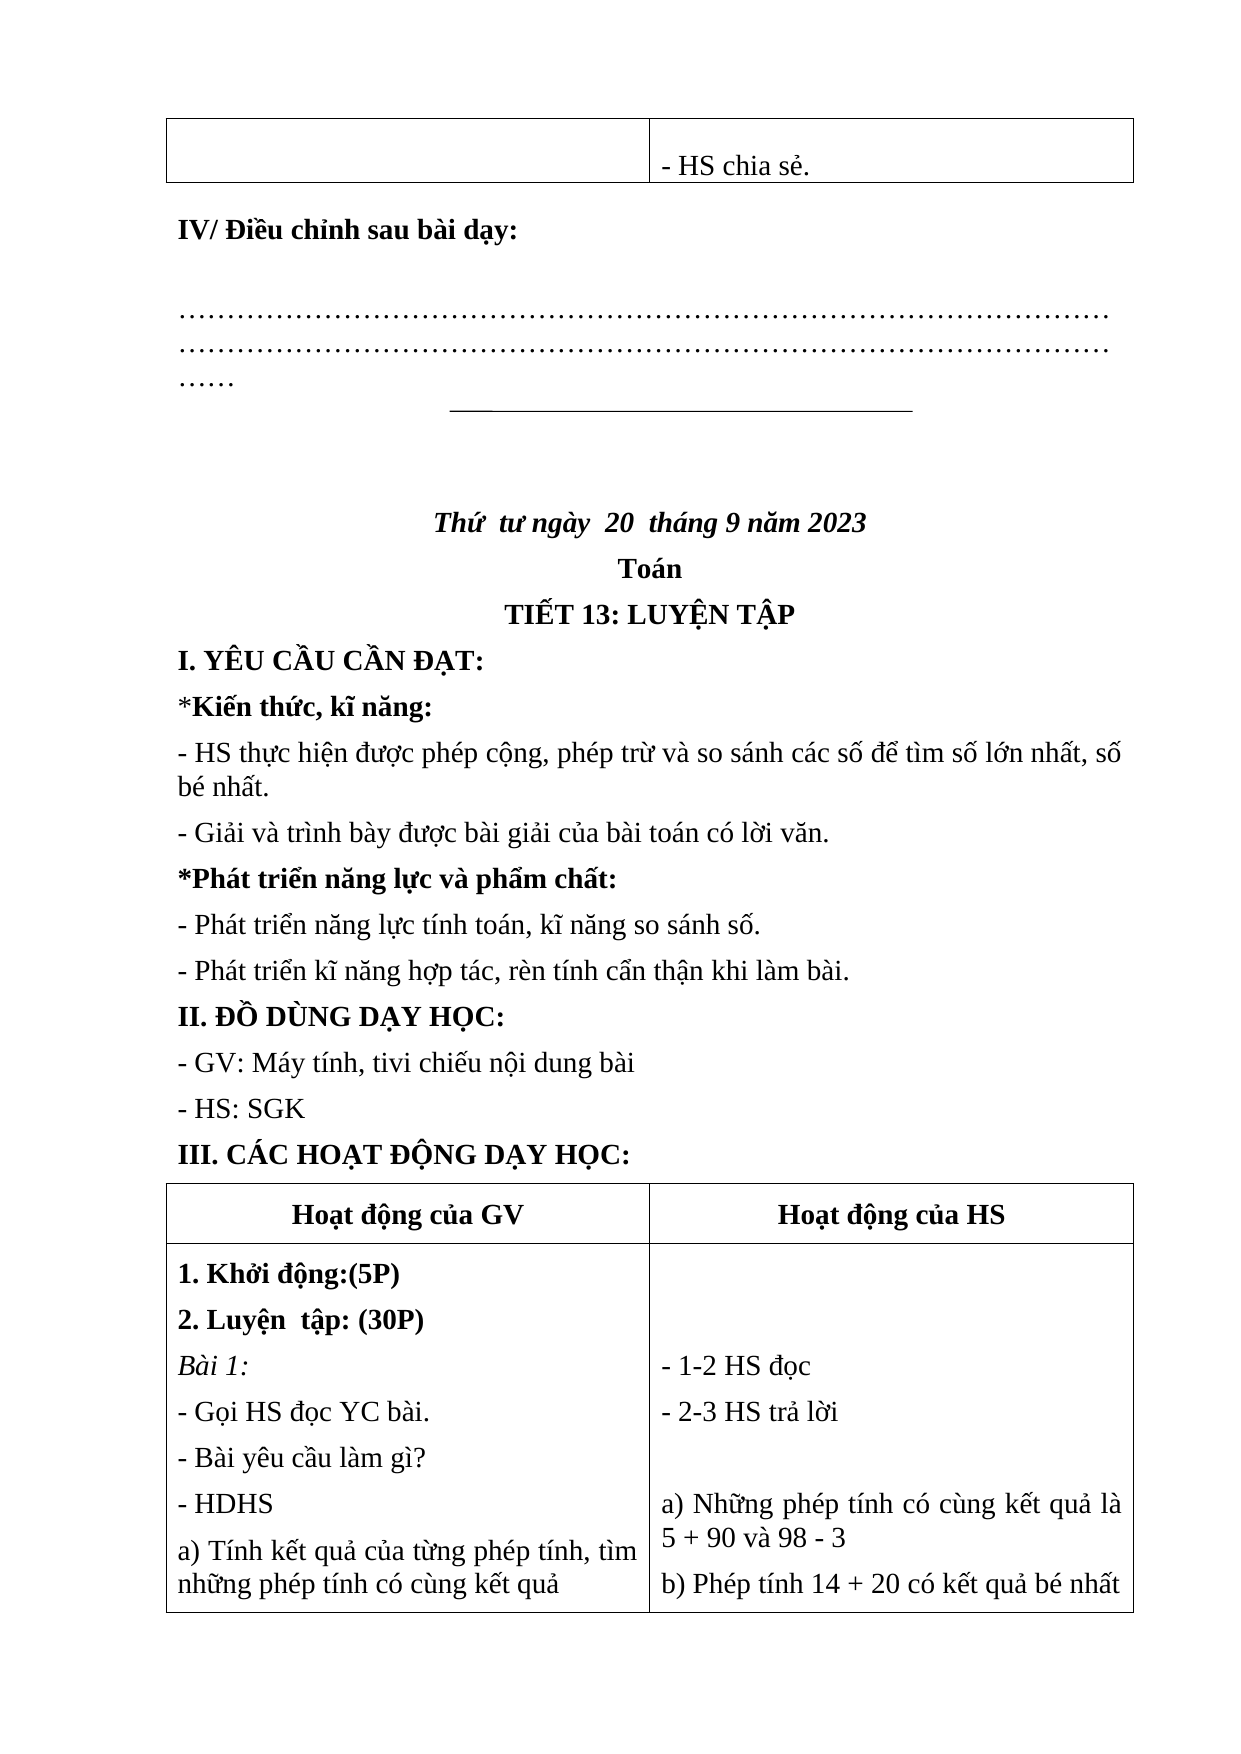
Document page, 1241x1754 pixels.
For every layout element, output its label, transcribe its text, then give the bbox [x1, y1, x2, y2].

text - HS: SGK [177, 1091, 1122, 1125]
text - GV: Máy tính, tivi chiếu nội dung bài [177, 1045, 1122, 1079]
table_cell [650, 119, 1133, 182]
table_header Hoạt động của GV [167, 1184, 649, 1243]
text III. CÁC HOẠT ĐỘNG DẠY HỌC: [177, 1137, 1122, 1171]
text ……………………………………………………………………………………………………………………………………………………………………………… [177, 292, 1122, 392]
text *Kiến thức, kĩ năng: [177, 689, 1122, 723]
text Thứ tư ngày 20 tháng 9 năm 2023 [177, 505, 1122, 539]
text *Phát triển năng lực và phẩm chất: [177, 861, 1122, 894]
text Toán [177, 551, 1122, 585]
text - HS thực hiện được phép cộng, phép trừ và so sánh các số để tìm số lớn nhất, số bé nhất. [177, 735, 1122, 802]
text IV/ Điều chỉnh sau bài dạy: [177, 212, 1122, 246]
text - Phát triển kĩ năng hợp tác, rèn tính cẩn thận khi làm bài. [177, 953, 1122, 987]
table_header Hoạt động của HS [650, 1184, 1133, 1243]
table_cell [650, 1244, 1133, 1612]
text I. YÊU CẦU CẦN ĐẠT: [177, 643, 1122, 677]
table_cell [167, 1244, 649, 1612]
text - Phát triển năng lực tính toán, kĩ năng so sánh số. [177, 907, 1122, 941]
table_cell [167, 119, 649, 182]
text II. ĐỒ DÙNG DẠY HỌC: [177, 999, 1122, 1033]
text TIẾT 13: LUYỆN TẬP [177, 597, 1122, 631]
text - Giải và trình bày được bài giải của bài toán có lời văn. [177, 815, 1122, 848]
